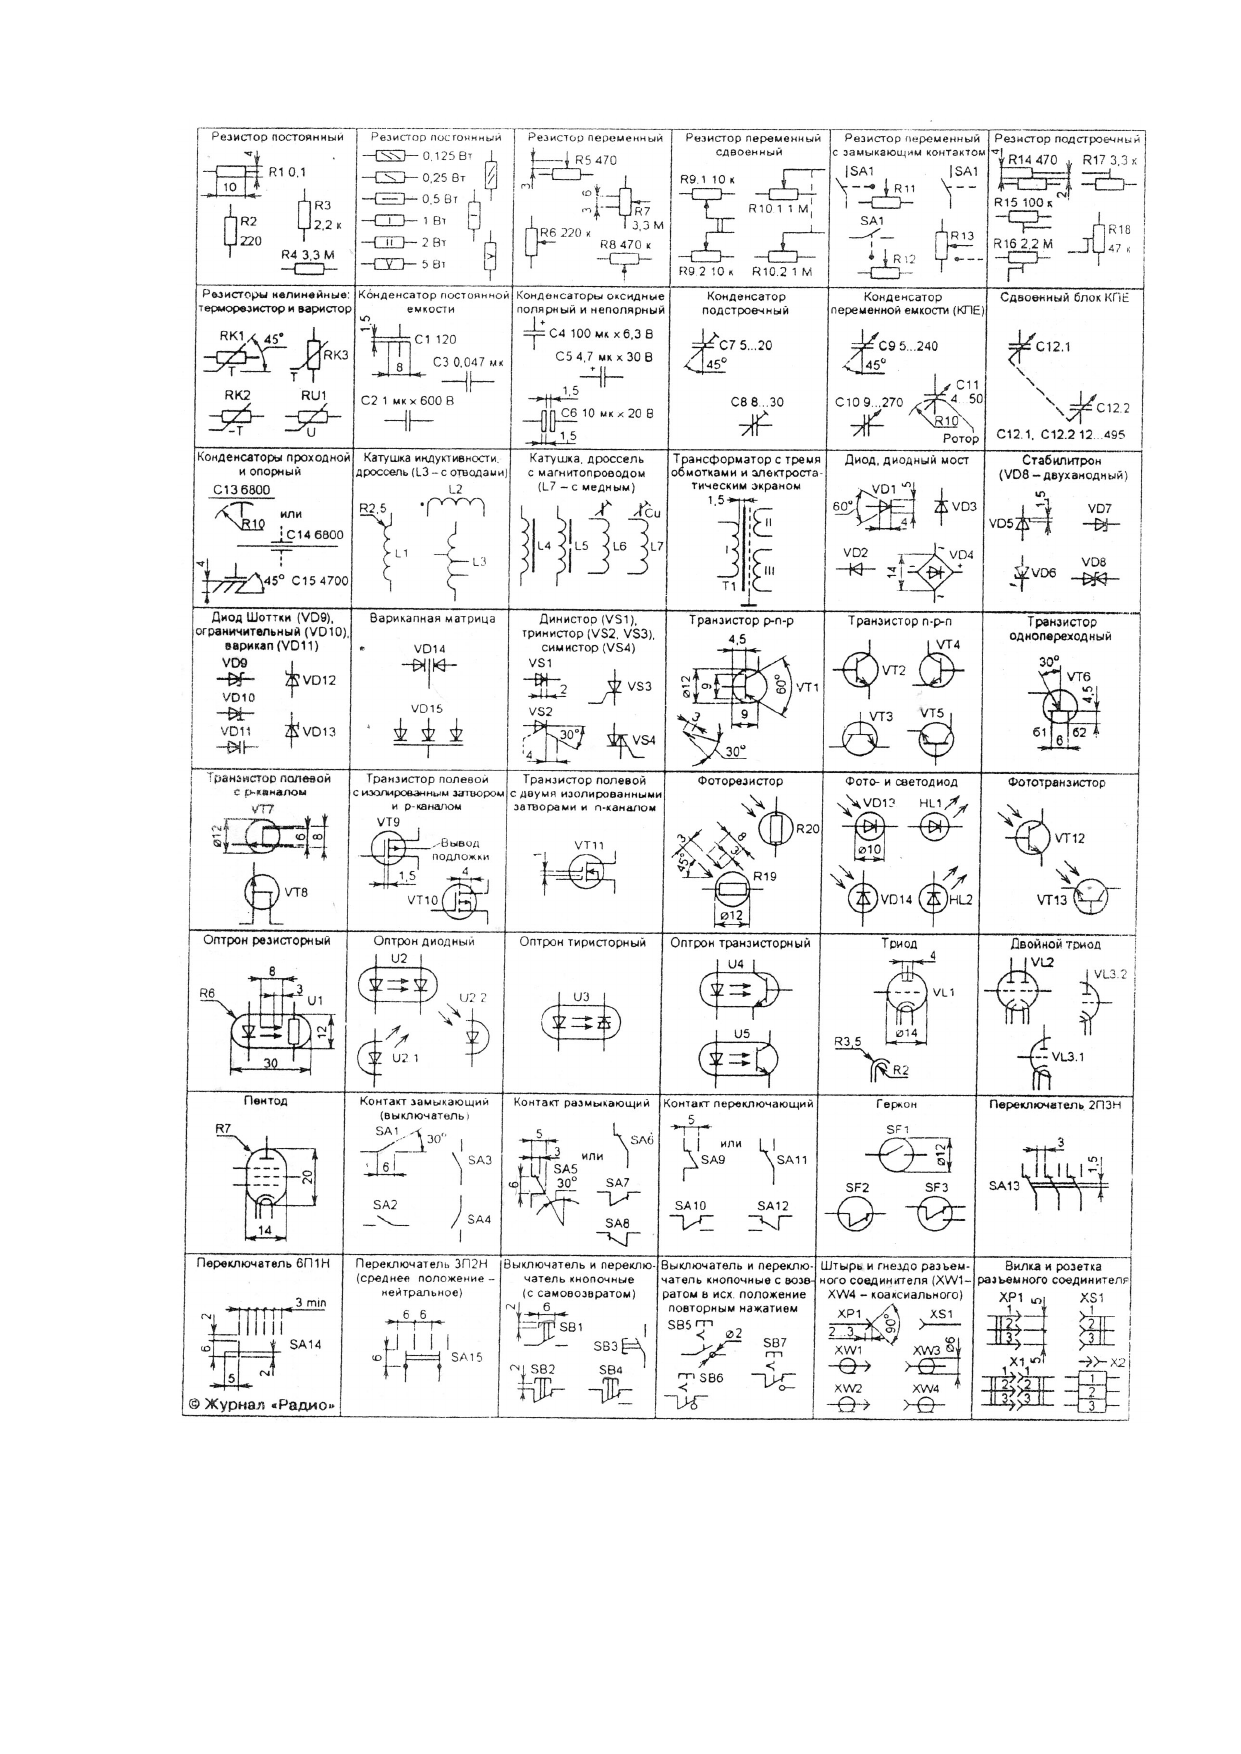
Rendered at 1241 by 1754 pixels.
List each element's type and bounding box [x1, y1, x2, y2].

picture [177, 118, 1153, 1423]
